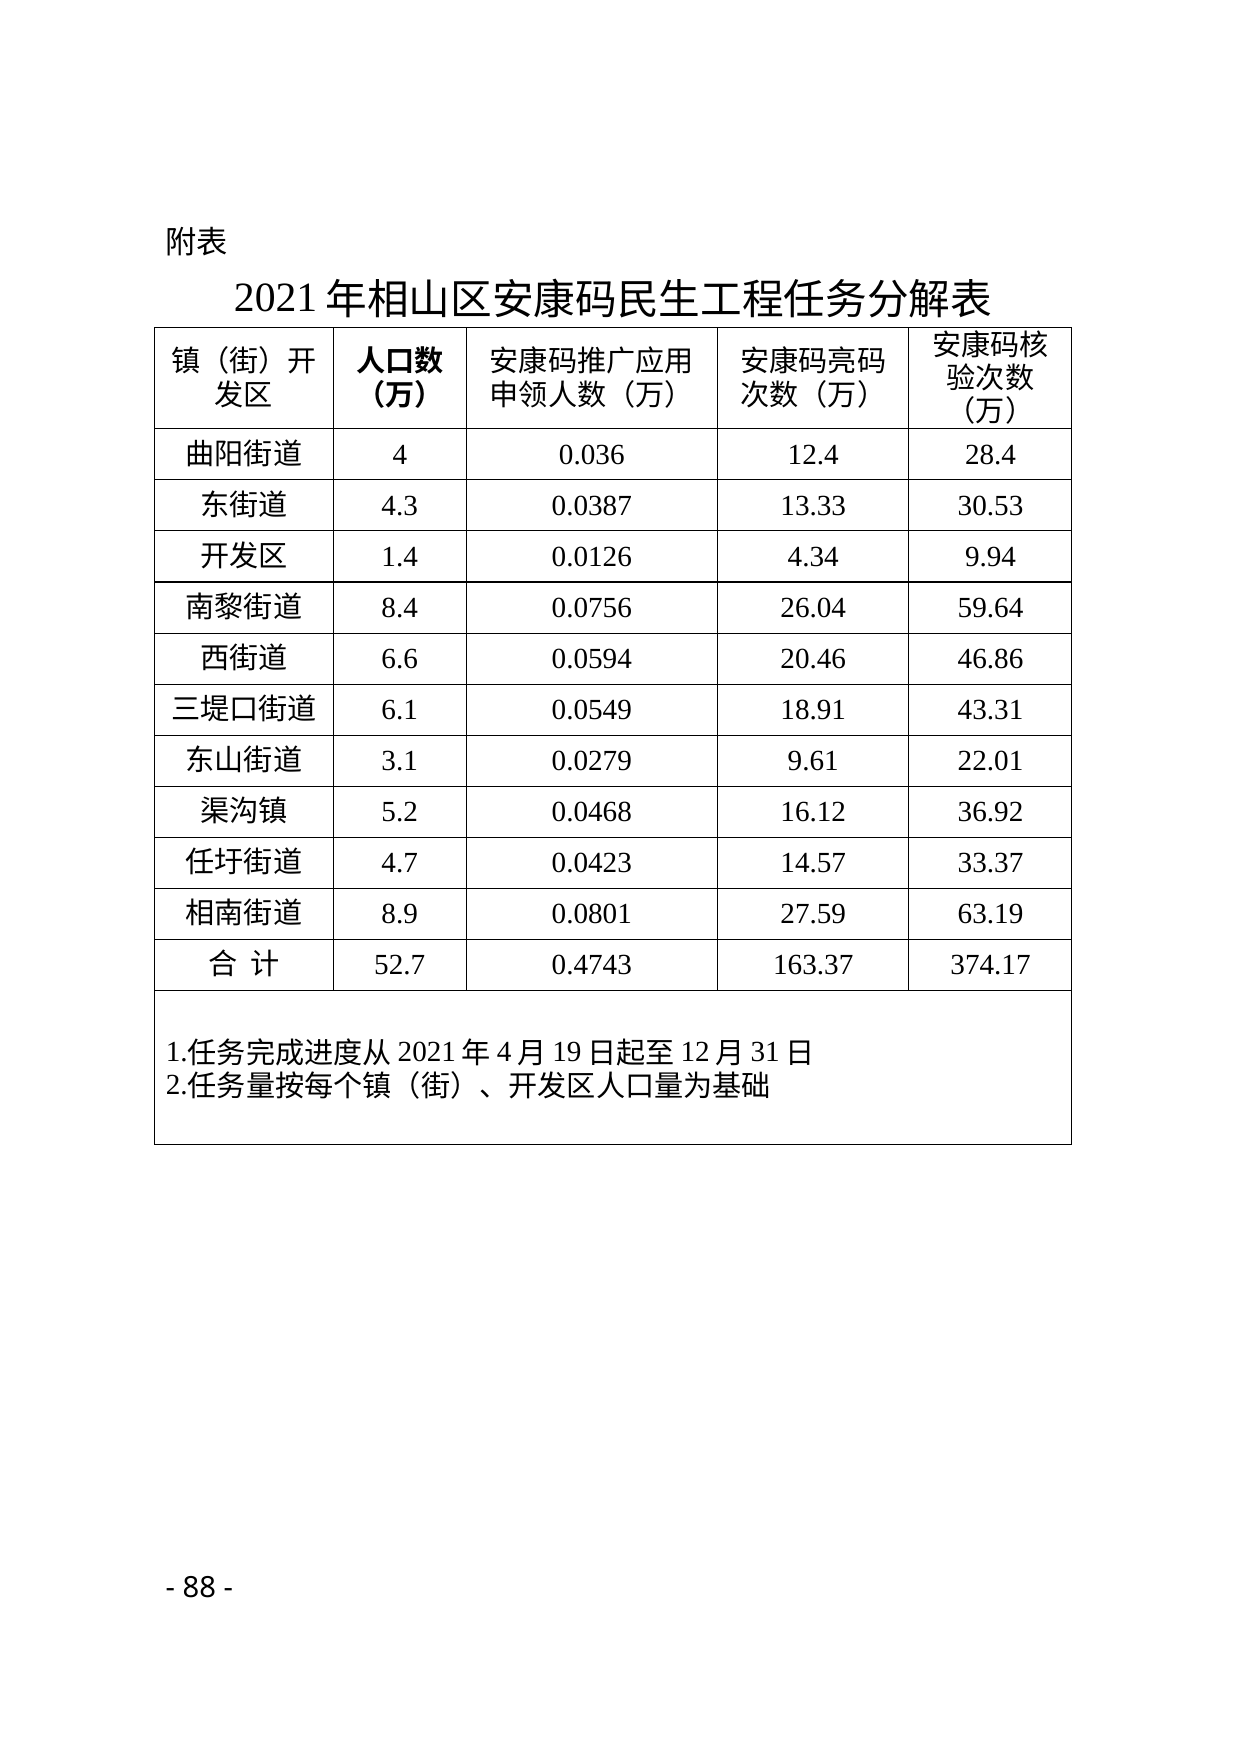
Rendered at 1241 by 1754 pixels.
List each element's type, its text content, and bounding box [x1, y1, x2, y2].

table_cell 0.0387 [467, 480, 717, 530]
table_cell 9.61 [718, 736, 908, 786]
table_cell 8.4 [334, 583, 466, 632]
table_cell 28.4 [909, 429, 1071, 479]
table_cell 22.01 [909, 736, 1071, 786]
table_cell 6.6 [334, 634, 466, 683]
table_cell 安康码核验次数（万） [909, 328, 1071, 428]
table_cell 5.2 [334, 787, 466, 837]
table_cell 6.1 [334, 685, 466, 734]
table_cell 1.4 [334, 531, 466, 581]
table_cell 20.46 [718, 634, 908, 683]
table_cell 59.64 [909, 583, 1071, 632]
table_cell 33.37 [909, 838, 1071, 888]
table_cell 曲阳街道 [155, 429, 333, 479]
table_cell 163.37 [718, 940, 908, 990]
table_cell 4.3 [334, 480, 466, 530]
table_cell 12.4 [718, 429, 908, 479]
table_cell 16.12 [718, 787, 908, 837]
table_cell 52.7 [334, 940, 466, 990]
table_cell 1.任务完成进度从2021年4月19日起至12月31日 2.任务量按每个镇（街）、开发区人口量为基础 [155, 991, 1071, 1144]
table_cell 13.33 [718, 480, 908, 530]
table_cell 30.53 [909, 480, 1071, 530]
table_cell 0.4743 [467, 940, 717, 990]
table_cell 9.94 [909, 531, 1071, 581]
table_cell 374.17 [909, 940, 1071, 990]
table_cell 东街道 [155, 480, 333, 530]
table_cell 0.0468 [467, 787, 717, 837]
table_cell 0.0549 [467, 685, 717, 734]
table_cell 4.34 [718, 531, 908, 581]
table_cell 0.0801 [467, 889, 717, 939]
table_cell 安康码推广应用申领人数（万） [467, 328, 717, 428]
table_cell 南黎街道 [155, 583, 333, 632]
table_cell 渠沟镇 [155, 787, 333, 837]
table_cell 0.0126 [467, 531, 717, 581]
table_cell 0.036 [467, 429, 717, 479]
table_cell 14.57 [718, 838, 908, 888]
table_cell 0.0756 [467, 583, 717, 632]
table_cell 三堤口街道 [155, 685, 333, 734]
table_cell 8.9 [334, 889, 466, 939]
table_cell 46.86 [909, 634, 1071, 683]
table_cell 36.92 [909, 787, 1071, 837]
table_cell 西街道 [155, 634, 333, 683]
table_cell 0.0279 [467, 736, 717, 786]
table_cell 63.19 [909, 889, 1071, 939]
table_cell 18.91 [718, 685, 908, 734]
table_cell 安康码亮码次数（万） [718, 328, 908, 428]
text 附表 [165, 207, 1087, 265]
table_cell 26.04 [718, 583, 908, 632]
table_cell 43.31 [909, 685, 1071, 734]
table_cell 27.59 [718, 889, 908, 939]
table_cell 4.7 [334, 838, 466, 888]
table_cell 0.0594 [467, 634, 717, 683]
table_cell 人口数（万） [334, 328, 466, 428]
table_cell 开发区 [155, 531, 333, 581]
table_cell 相南街道 [155, 889, 333, 939]
table_cell 东山街道 [155, 736, 333, 786]
table_cell 合 计 [155, 940, 333, 990]
table_cell 任圩街道 [155, 838, 333, 888]
table_cell 4 [334, 429, 466, 479]
table_cell 0.0423 [467, 838, 717, 888]
table_cell 镇（街）开发区 [155, 328, 333, 428]
table_header 2021年相山区安康码民生工程任务分解表 [154, 265, 1071, 327]
table_cell 3.1 [334, 736, 466, 786]
